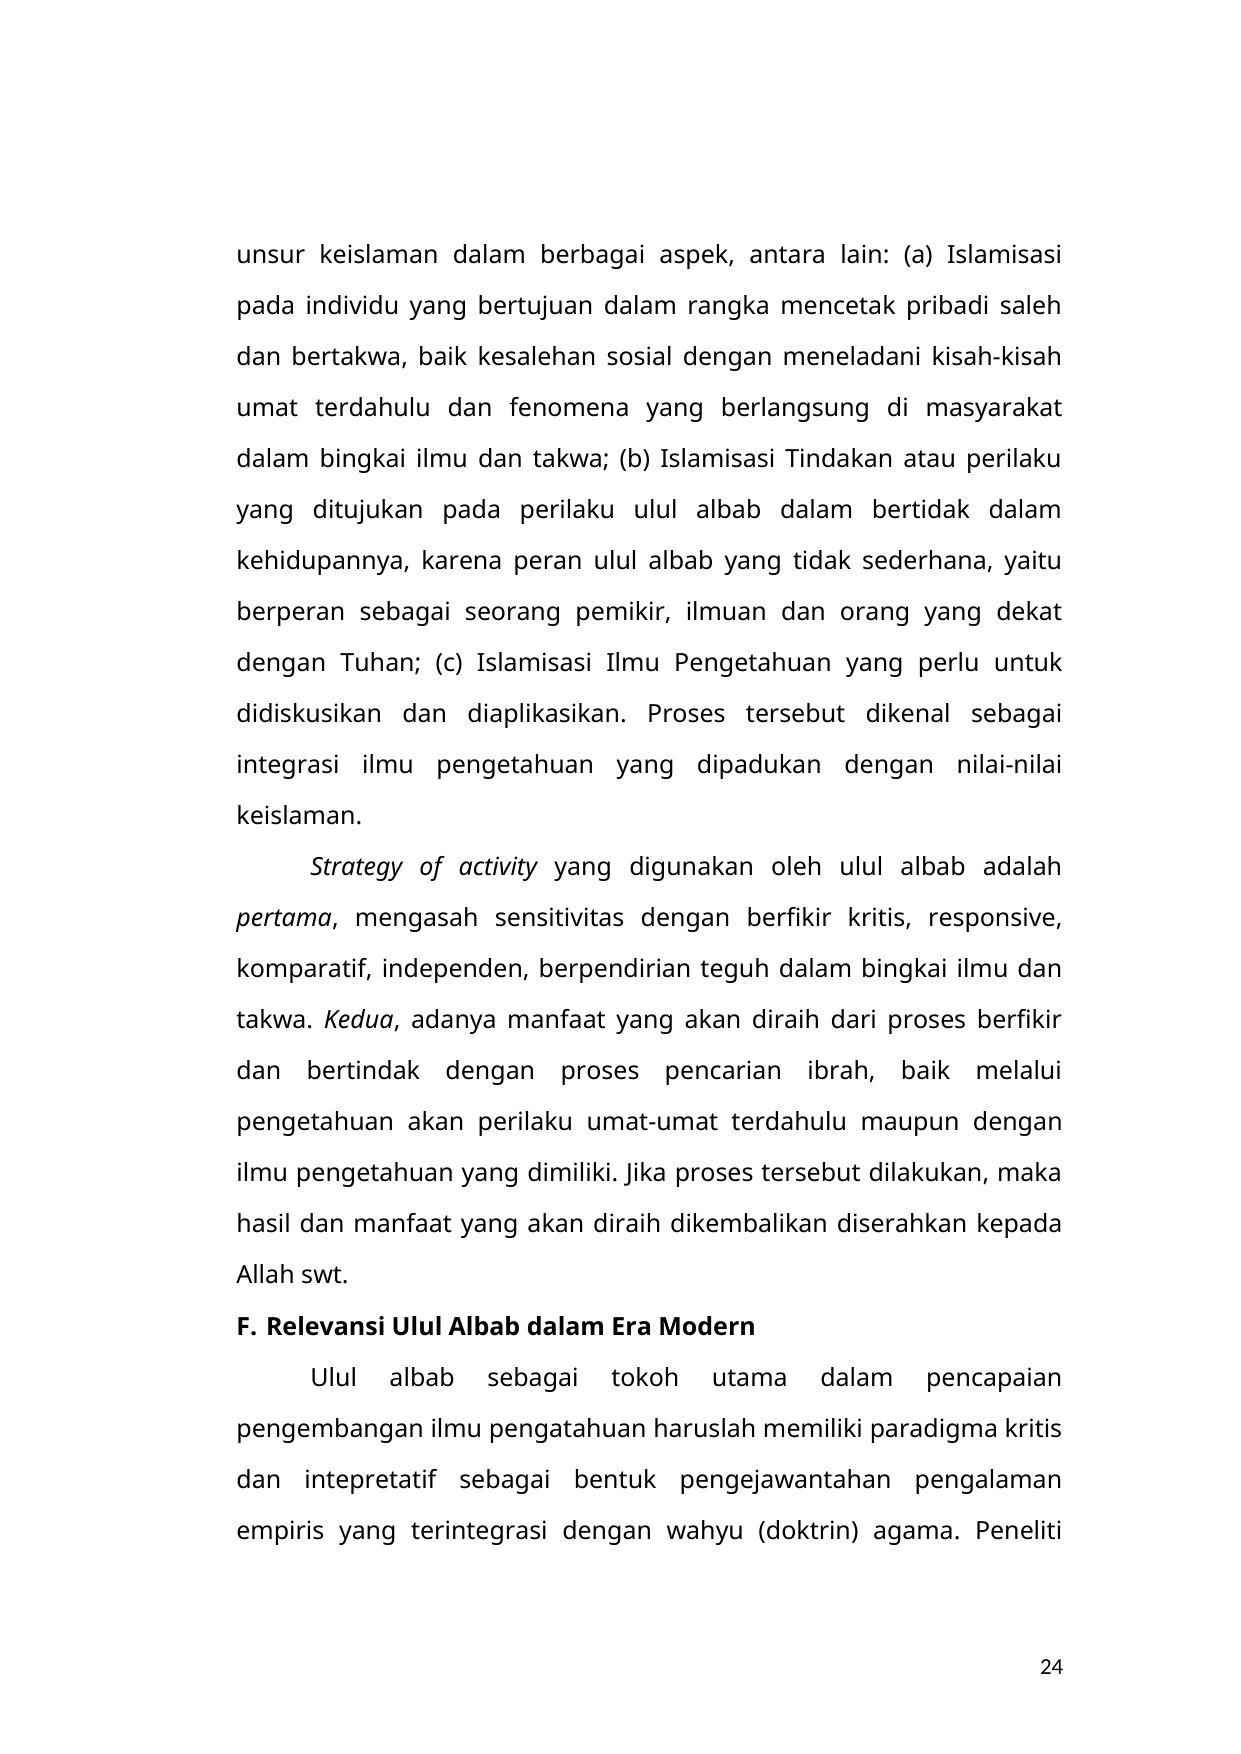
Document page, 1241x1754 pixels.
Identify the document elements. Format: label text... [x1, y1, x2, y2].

list Strategy of activity yang digunakan oleh ulul albab adalah pertama, mengasah sensitivitas dengan berfikir kritis, responsive, komparatif, independen, berpendirian teguh dalam bingkai ilmu dan takwa. Kedua, adanya manfaat yang akan diraih dari proses berfikir dan bertindak dengan proses pencarian ibrah, baik melalui pengetahuan akan perilaku umat-umat terdahulu maupun dengan ilmu pengetahuan yang dimiliki. Jika proses tersebut dilakukan, maka hasil dan manfaat yang akan diraih dikembalikan diserahkan kepada Allah swt. [236, 849, 1063, 1291]
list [236, 236, 1063, 832]
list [236, 1359, 1063, 1546]
list Relevansi Ulul Albab dalam Era Modern [236, 1308, 1063, 1342]
